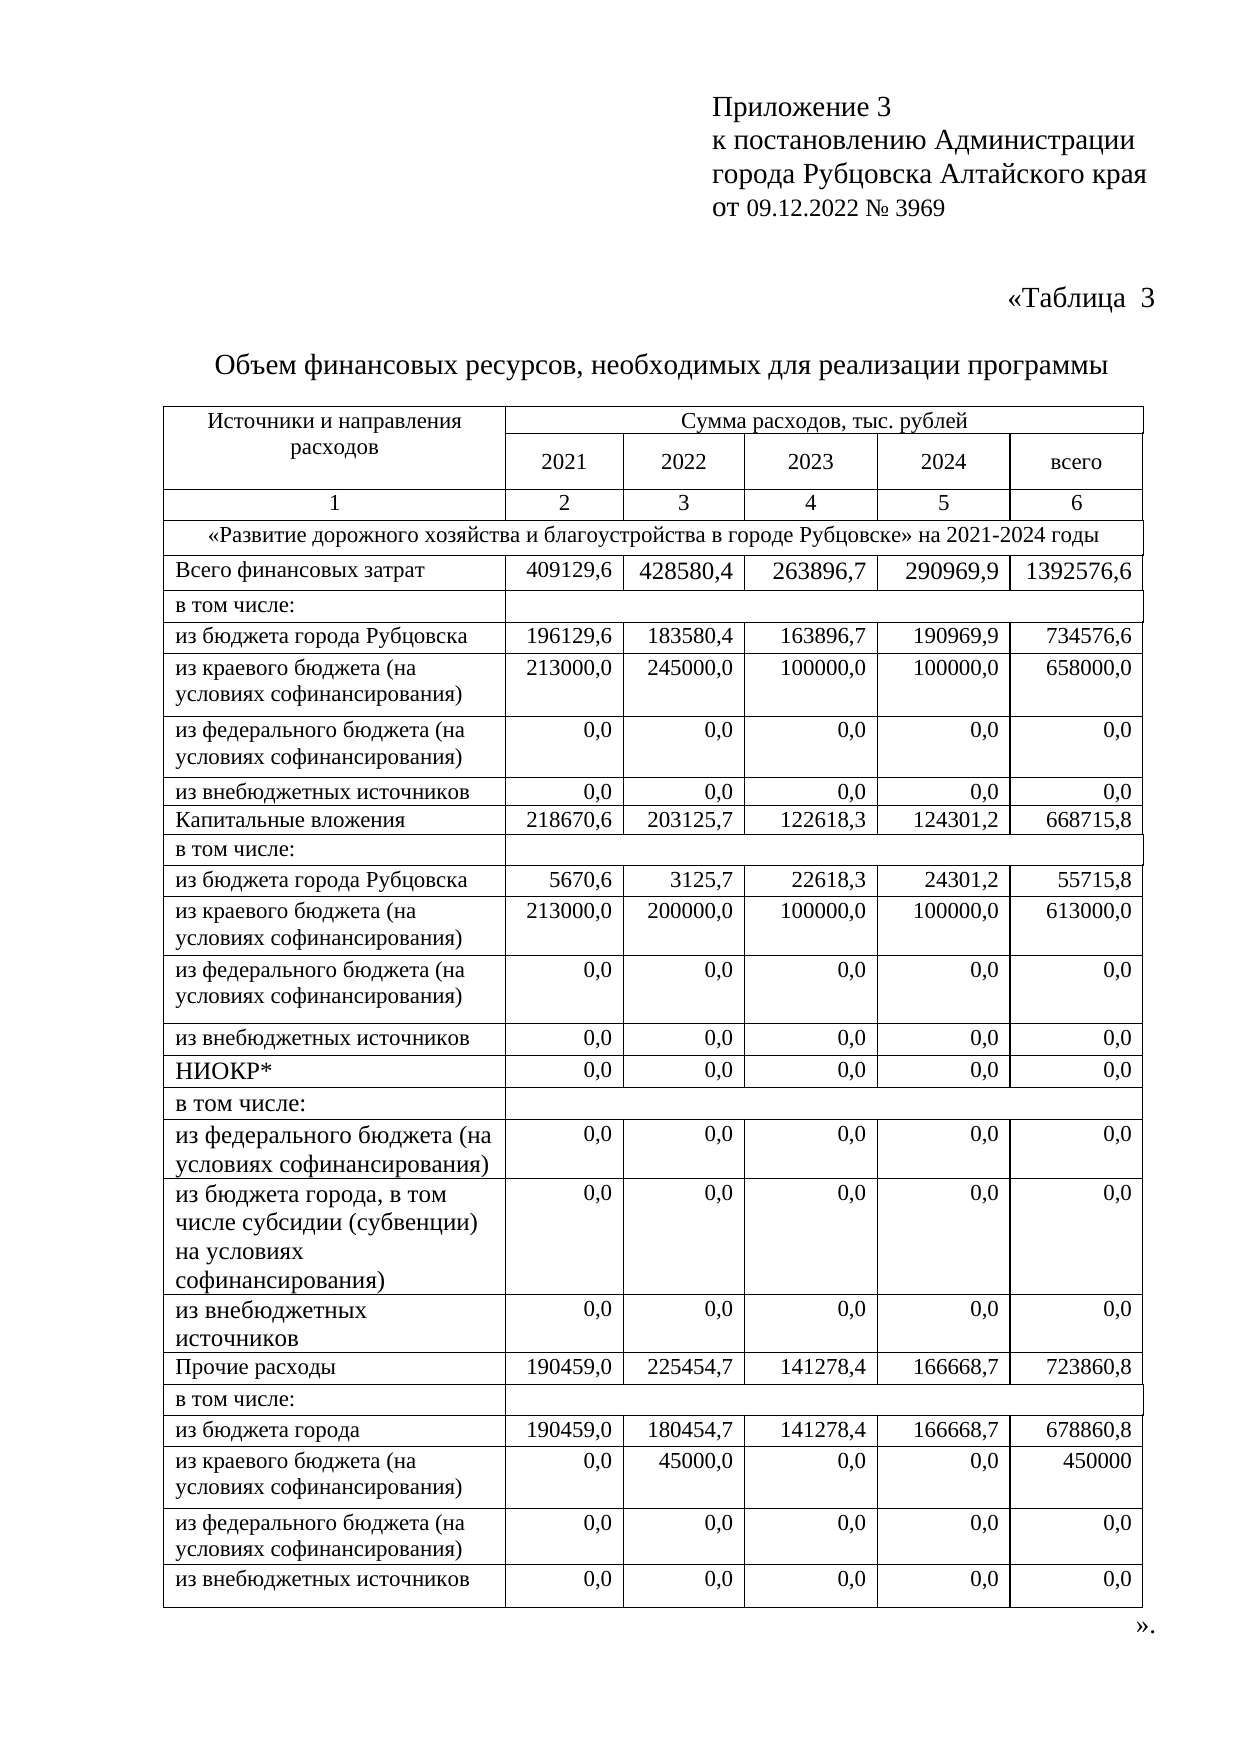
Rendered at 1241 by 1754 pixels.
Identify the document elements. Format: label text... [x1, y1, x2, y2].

text от 09.12.2022 № 3969 [165, 189, 1157, 223]
table_cell 124301,2 [878, 806, 1009, 834]
table_cell 218670,6 [506, 806, 623, 834]
table_cell из федерального бюджета (на условиях софинансирования) [164, 1120, 505, 1178]
table_cell 0,0 [878, 1295, 1009, 1352]
table_cell 409129,6 [506, 556, 623, 590]
table_cell 5 [878, 490, 1009, 520]
table_cell 213000,0 [506, 897, 623, 955]
table_cell 1 [164, 490, 505, 520]
table_cell 0,0 [506, 1179, 623, 1294]
table_cell 0,0 [1011, 1565, 1142, 1607]
table_cell 0,0 [1011, 1120, 1142, 1178]
table_cell 245000,0 [624, 654, 744, 716]
table_cell 0,0 [745, 956, 877, 1023]
table_cell 428580,4 [624, 556, 744, 590]
table_cell 190969,9 [878, 623, 1009, 653]
table_cell 0,0 [1011, 956, 1142, 1023]
table_cell 0,0 [624, 1024, 744, 1055]
table_cell из внебюджетных источников [164, 1565, 505, 1607]
table_cell 0,0 [624, 1179, 744, 1294]
table_cell 0,0 [506, 1565, 623, 1607]
table_cell 0,0 [506, 1447, 623, 1508]
table_cell 6 [1011, 490, 1142, 520]
table_cell 0,0 [745, 1120, 877, 1178]
table_cell 678860,8 [1011, 1416, 1142, 1446]
table_cell 2024 [878, 434, 1009, 488]
table_cell 203125,7 [624, 806, 744, 834]
table_cell 2022 [624, 434, 744, 488]
table_cell 0,0 [745, 717, 877, 777]
table_cell 0,0 [1011, 778, 1142, 805]
table_cell 0,0 [624, 1565, 744, 1607]
table_cell из бюджета города Рубцовска [164, 623, 505, 653]
table_cell 141278,4 [745, 1416, 877, 1446]
table_cell Всего финансовых затрат [164, 556, 505, 590]
table_cell 100000,0 [878, 654, 1009, 716]
table_cell в том числе: [164, 591, 505, 622]
table_cell 0,0 [878, 778, 1009, 805]
table_cell «Развитие дорожного хозяйства и благоустройства в городе Рубцовске» на 2021-2024 годы [164, 521, 1143, 555]
table_cell 0,0 [624, 1509, 744, 1564]
table_cell 0,0 [745, 1565, 877, 1607]
table_cell 45000,0 [624, 1447, 744, 1508]
table_cell из внебюджетных источников [164, 778, 505, 805]
table_cell 0,0 [1011, 1509, 1142, 1564]
table_cell 100000,0 [745, 897, 877, 955]
table_cell 723860,8 [1011, 1353, 1142, 1383]
table_cell 0,0 [878, 1179, 1009, 1294]
table_cell из федерального бюджета (на условиях софинансирования) [164, 717, 505, 777]
table_cell 0,0 [624, 717, 744, 777]
table_cell 0,0 [878, 1056, 1009, 1087]
table_cell 100000,0 [878, 897, 1009, 955]
table_cell 3 [624, 490, 744, 520]
table_cell 190459,0 [506, 1416, 623, 1446]
table_cell 200000,0 [624, 897, 744, 955]
table_cell [506, 1385, 1143, 1415]
table_cell 0,0 [624, 1120, 744, 1178]
table_cell 0,0 [745, 778, 877, 805]
table_cell из бюджета города [164, 1416, 505, 1446]
text города Рубцовска Алтайского края [165, 156, 1157, 189]
table_cell 5670,6 [506, 866, 623, 896]
table_cell 190459,0 [506, 1353, 623, 1383]
table_cell 0,0 [506, 1295, 623, 1352]
table_cell 0,0 [624, 956, 744, 1023]
table_cell в том числе: [164, 835, 505, 865]
table_cell 0,0 [506, 956, 623, 1023]
table_cell [506, 835, 1143, 865]
table_cell 24301,2 [878, 866, 1009, 896]
table_cell 0,0 [1011, 1056, 1142, 1087]
table_cell 183580,4 [624, 623, 744, 653]
table_cell из краевого бюджета (на условиях софинансирования) [164, 654, 505, 716]
table_cell 0,0 [745, 1447, 877, 1508]
table_cell из внебюджетных источников [164, 1295, 505, 1352]
table_cell 0,0 [878, 1120, 1009, 1178]
table_cell 0,0 [624, 1295, 744, 1352]
table_cell из федерального бюджета (на условиях софинансирования) [164, 1509, 505, 1564]
table_cell 0,0 [506, 1056, 623, 1087]
table_cell 0,0 [878, 1509, 1009, 1564]
table_cell 0,0 [506, 778, 623, 805]
table_cell 2 [506, 490, 623, 520]
table_cell 3125,7 [624, 866, 744, 896]
text ». [1066, 1608, 1157, 1639]
table_cell 141278,4 [745, 1353, 877, 1383]
table_cell в том числе: [164, 1385, 505, 1415]
table_cell 100000,0 [745, 654, 877, 716]
table_cell 0,0 [1011, 1024, 1142, 1055]
table_cell из федерального бюджета (на условиях софинансирования) [164, 956, 505, 1023]
table_cell 0,0 [506, 717, 623, 777]
table_cell 1392576,6 [1011, 556, 1142, 590]
table_cell из бюджета города, в том числе субсидии (субвенции) на условиях софинансирования) [164, 1179, 505, 1294]
table_cell 196129,6 [506, 623, 623, 653]
table_header Источники и направления расходов [164, 407, 505, 488]
table_cell Капитальные вложения [164, 806, 505, 834]
table_cell 0,0 [624, 1056, 744, 1087]
table_cell 263896,7 [745, 556, 877, 590]
table_cell 668715,8 [1011, 806, 1142, 834]
table_cell НИОКР* [164, 1056, 505, 1087]
table_cell 122618,3 [745, 806, 877, 834]
table_cell из бюджета города Рубцовска [164, 866, 505, 896]
table_cell 180454,7 [624, 1416, 744, 1446]
text к постановлению Администрации [165, 122, 1157, 156]
text Приложение 3 [165, 89, 1157, 122]
table_cell 4 [745, 490, 877, 520]
table_cell всего [1011, 434, 1142, 488]
table_cell 0,0 [1011, 1295, 1142, 1352]
table_cell 0,0 [878, 1565, 1009, 1607]
table_cell из внебюджетных источников [164, 1024, 505, 1055]
table_cell из краевого бюджета (на условиях софинансирования) [164, 1447, 505, 1508]
table_cell 0,0 [878, 1447, 1009, 1508]
table_cell 0,0 [878, 1024, 1009, 1055]
table_cell 213000,0 [506, 654, 623, 716]
list «Таблица 3 [165, 280, 1157, 314]
table_cell 734576,6 [1011, 623, 1142, 653]
table_cell в том числе: [164, 1088, 505, 1119]
table_cell 0,0 [1011, 1179, 1142, 1294]
table_cell 0,0 [624, 778, 744, 805]
text Объем финансовых ресурсов, необходимых для реализации программы [165, 347, 1157, 381]
table_cell 0,0 [745, 1056, 877, 1087]
table_cell 613000,0 [1011, 897, 1142, 955]
table_cell 166668,7 [878, 1353, 1009, 1383]
table_cell 163896,7 [745, 623, 877, 653]
table_cell 2023 [745, 434, 877, 488]
table_cell 0,0 [745, 1509, 877, 1564]
table_cell 166668,7 [878, 1416, 1009, 1446]
table_cell Прочие расходы [164, 1353, 505, 1383]
table_cell 0,0 [878, 717, 1009, 777]
table_cell из краевого бюджета (на условиях софинансирования) [164, 897, 505, 955]
table_cell 2021 [506, 434, 623, 488]
table_cell [506, 1088, 1142, 1119]
table_cell 0,0 [506, 1024, 623, 1055]
table_cell 0,0 [745, 1179, 877, 1294]
table_cell 0,0 [506, 1509, 623, 1564]
table_cell 55715,8 [1011, 866, 1142, 896]
table_cell 0,0 [506, 1120, 623, 1178]
table_cell [506, 591, 1143, 622]
table_cell 658000,0 [1011, 654, 1142, 716]
table_cell 0,0 [878, 956, 1009, 1023]
table_cell 0,0 [1011, 717, 1142, 777]
table_cell 290969,9 [878, 556, 1009, 590]
table_cell 22618,3 [745, 866, 877, 896]
table_cell 225454,7 [624, 1353, 744, 1383]
table_header Сумма расходов, тыс. рублей [506, 407, 1143, 433]
table_cell 450000 [1011, 1447, 1142, 1508]
table_cell 0,0 [745, 1295, 877, 1352]
table_cell 0,0 [745, 1024, 877, 1055]
